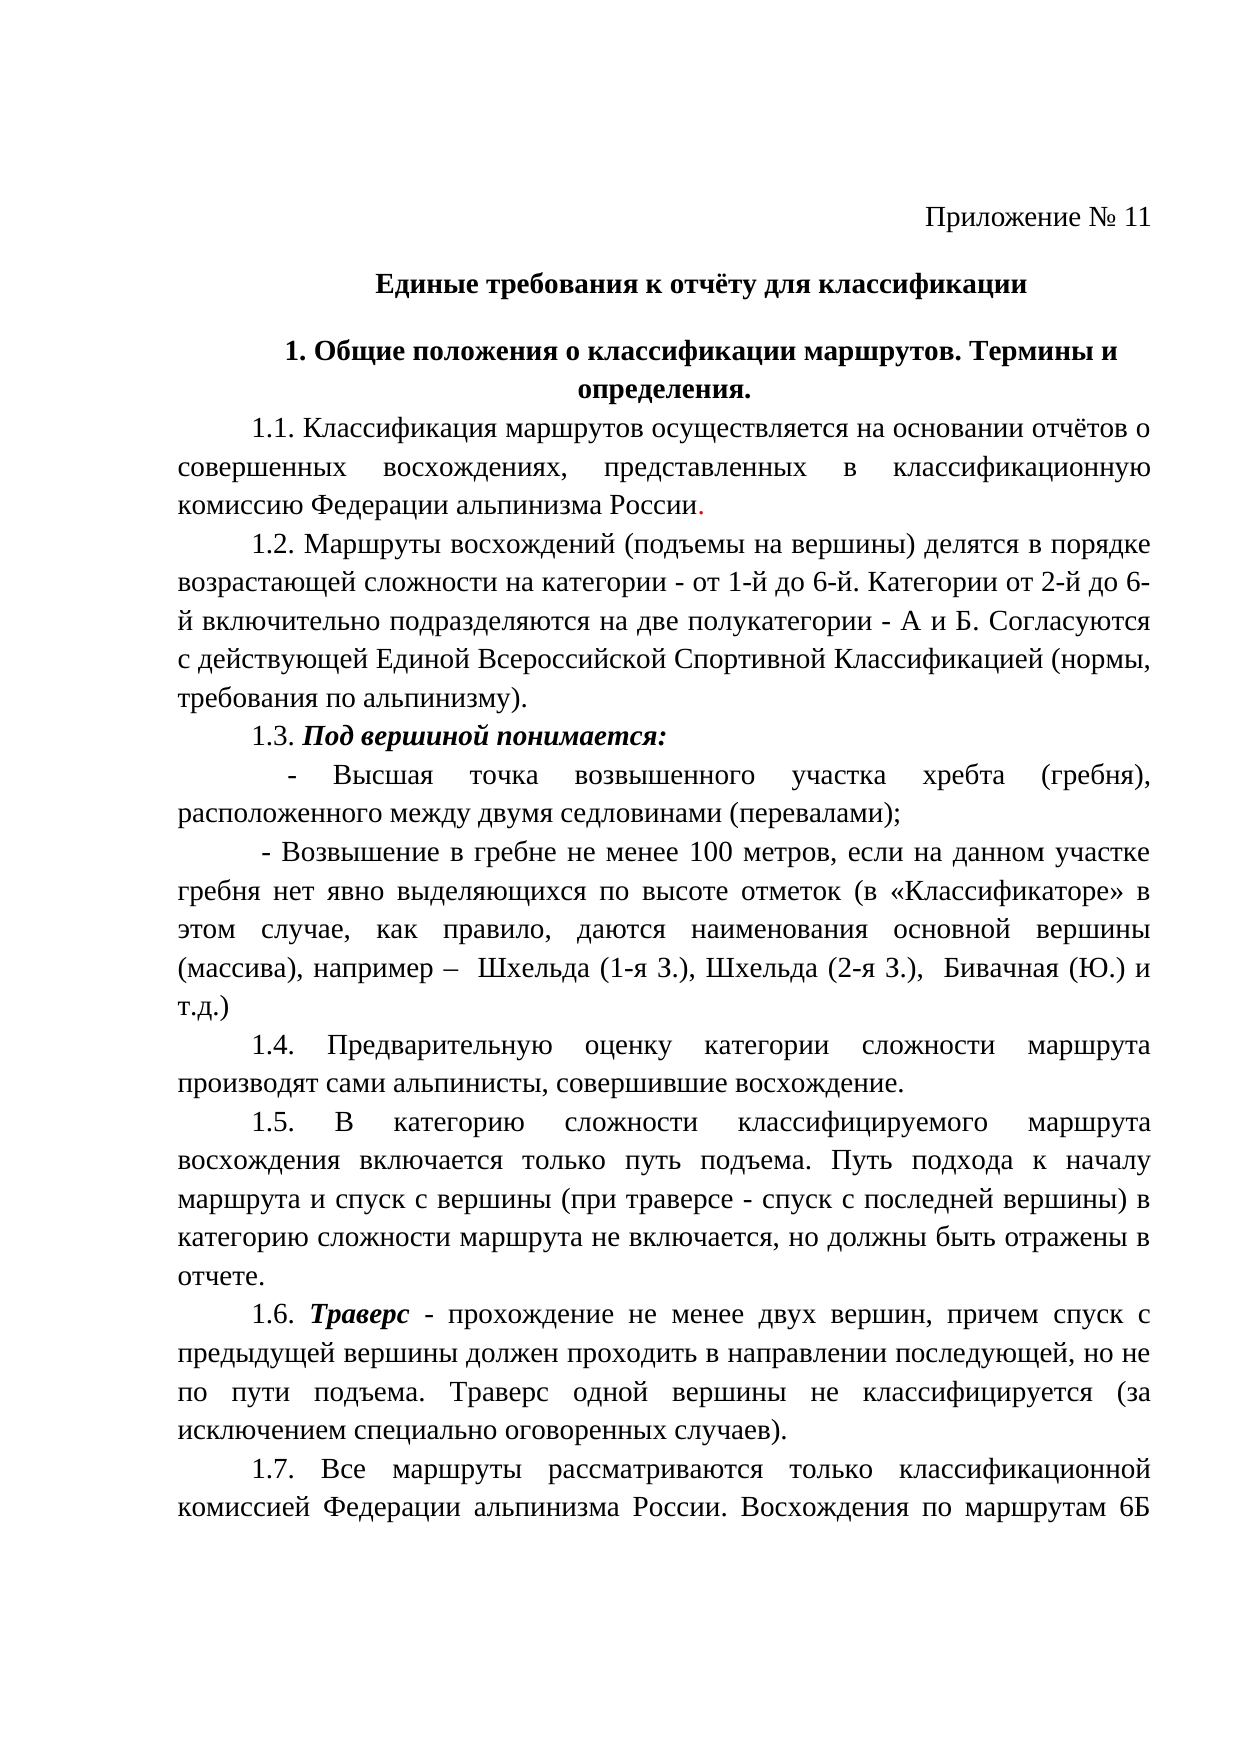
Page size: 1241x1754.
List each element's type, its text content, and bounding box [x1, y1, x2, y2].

text 1.3. Под вершиной понимается: [177, 718, 1152, 752]
text 1.5. В категорию сложности классифицируемого маршрута восхождения включается только путь подъема. Путь подхода к началу маршрута и спуск с вершины (при траверсе - спуск с последней вершины) в категорию сложности маршрута не включается, но должны быть отражены в отчете. [177, 1104, 1152, 1292]
subtitle Приложение № 11 [177, 199, 1152, 232]
text - Высшая точка возвышенного участка хребта (гребня), расположенного между двумя седловинами (перевалами); [177, 757, 1152, 829]
text 1.4. Предварительную оценку категории сложности маршрута производят сами альпинисты, совершившие восхождение. [177, 1027, 1152, 1099]
text 1.1. Классификация маршрутов осуществляется на основании отчётов о совершенных восхождениях, представленных в классификационную комиссию Федерации альпинизма России. [177, 410, 1152, 521]
text Единые требования к отчёту для классификации [177, 266, 1152, 299]
text 1.2. Маршруты восхождений (подъемы на вершины) делятся в порядке возрастающей сложности на категории - от 1-й до 6-й. Категории от 2-й до 6-й включительно подразделяются на две полукатегории - А и Б. Согласуются с действующей Единой Всероссийской Спортивной Классификацией (нормы, требования по альпинизму). [177, 526, 1152, 713]
text - Возвышение в гребне не менее 100 метров, если на данном участке гребня нет явно выделяющихся по высоте отметок (в «Классификаторе» в этом случае, как правило, даются наименования основной вершины (массива), например – Шхельда (1-я З.), Шхельда (2-я З.), Бивачная (Ю.) и т.д.) [177, 834, 1152, 1022]
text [177, 1451, 1152, 1523]
text 1. Общие положения о классификации маршрутов. Термины и определения. [177, 333, 1152, 405]
text 1.6. Траверс - прохождение не менее двух вершин, причем спуск с предыдущей вершины должен проходить в направлении последующей, но не по пути подъема. Траверс одной вершины не классифицируется (за исключением специально оговоренных случаев). [177, 1297, 1152, 1446]
